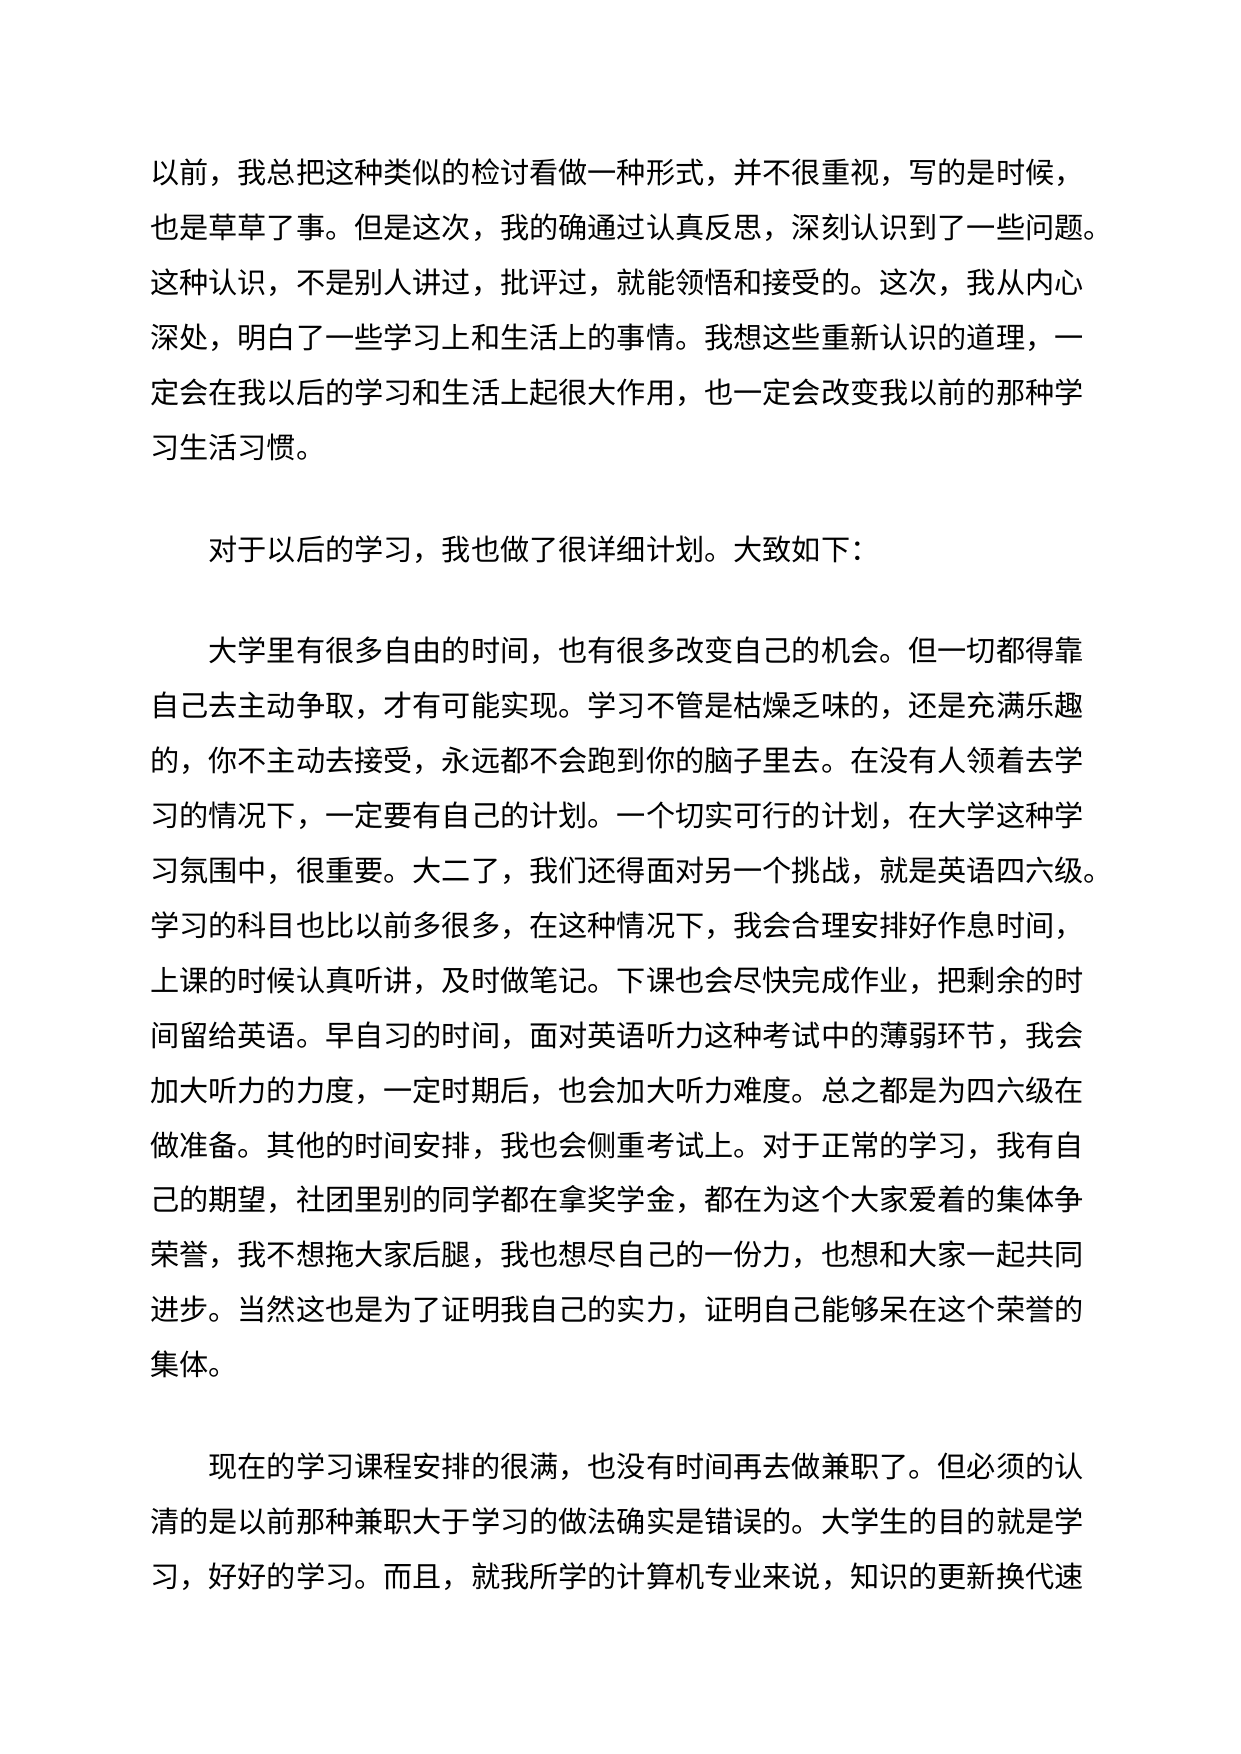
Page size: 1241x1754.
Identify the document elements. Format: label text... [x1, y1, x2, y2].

text 大学里有很多自由的时间，也有很多改变自己的机会。但一切都得靠自己去主动争取，才有可能实现。学习不管是枯燥乏味的，还是充满乐趣的，你不主动去接受，永远都不会跑到你的脑子里去。在没有人领着去学习的情况下，一定要有自己的计划。一个切实可行的计划，在大学这种学习氛围中，很重要。大二了，我们还得面对另一个挑战，就是英语四六级。学习的科目也比以前多很多，在这种情况下，我会合理安排好作息时间，上课的时候认真听讲，及时做笔记。下课也会尽快完成作业，把剩余的时间留给英语。早自习的时间，面对英语听力这种考试中的薄弱环节，我会加大听力的力度，一定时期后，也会加大听力难度。总之都是为四六级在做准备。其他的时间安排，我也会侧重考试上。对于正常的学习，我有自己的期望，社团里别的同学都在拿奖学金，都在为这个大家爱着的集体争荣誉，我不想拖大家后腿，我也想尽自己的一份力，也想和大家一起共同进步。当然这也是为了证明我自己的实力，证明自己能够呆在这个荣誉的集体。 [150, 628, 1090, 1384]
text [150, 150, 1090, 467]
text 对于以后的学习，我也做了很详细计划。大致如下： [150, 526, 1090, 568]
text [150, 1443, 1090, 1596]
